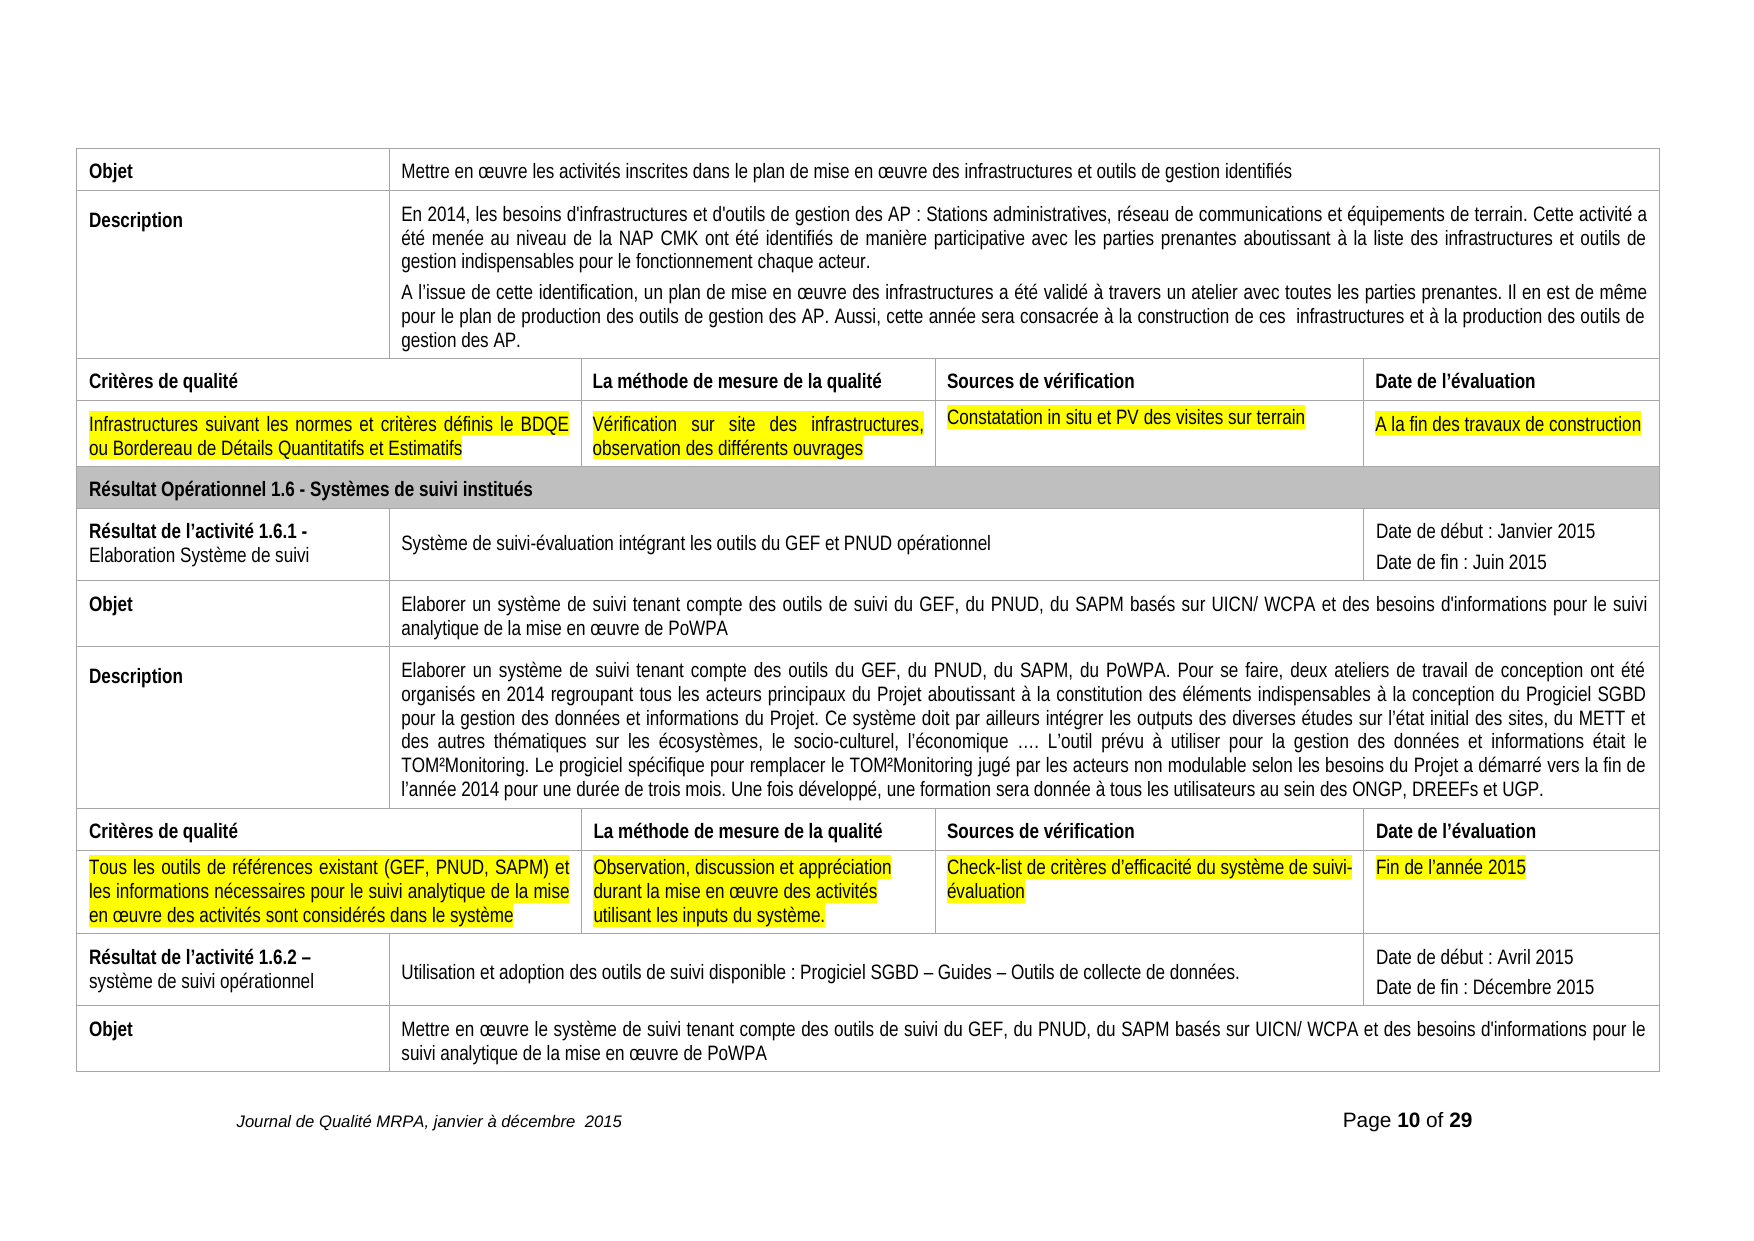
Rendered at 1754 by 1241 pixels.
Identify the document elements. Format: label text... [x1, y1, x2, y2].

table_cell Date de début : Janvier 2015 Date de fin : Juin 2015 [1364, 509, 1659, 580]
table_cell Date de l’évaluation [1364, 809, 1659, 849]
table_cell Date de début : Avril 2015 Date de fin : Décembre 2015 [1364, 934, 1659, 1005]
table_cell Objet [77, 1006, 389, 1071]
table_cell Description [77, 191, 389, 358]
table_cell Observation, discussion et appréciation durant la mise en œuvre des activités utilisant les inputs du système. [582, 851, 935, 933]
table_cell Check-list de critères d’efficacité du système de suivi-évaluation [936, 851, 1363, 933]
table_cell Mettre en œuvre les activités inscrites dans le plan de mise en œuvre des infrastructures et outils de gestion identifiés [390, 149, 1659, 190]
table_cell Sources de vérification [936, 809, 1363, 849]
table_cell Infrastructures suivant les normes et critères définis le BDQE ou Bordereau de Détails Quantitatifs et Estimatifs [77, 401, 581, 466]
table_cell Résultat de l’activité 1.6.2 – système de suivi opérationnel [77, 934, 389, 1005]
table_cell Sources de vérification [936, 359, 1363, 400]
table_cell Elaborer un système de suivi tenant compte des outils de suivi du GEF, du PNUD, du SAPM basés sur UICN/ WCPA et des besoins d'informations pour le suivi analytique de la mise en œuvre de PoWPA [390, 581, 1659, 646]
table_cell Résultat Opérationnel 1.6 - Systèmes de suivi institués [77, 467, 1659, 508]
table_cell Résultat de l’activité 1.6.1 - Elaboration Système de suivi [77, 509, 389, 580]
table_cell Critères de qualité [77, 809, 581, 849]
table_cell En 2014, les besoins d'infrastructures et d'outils de gestion des AP : Stations administratives, réseau de communications et équipements de terrain. Cette activité a été menée au niveau de la NAP CMK ont été identifiés de manière participative avec les parties prenantes aboutissant à la liste des infrastructures et outils de gestion indispensables pour le fonctionnement chaque acteur. A l’issue de cette identification, un plan de mise en œuvre des infrastructures a été validé à travers un atelier avec toutes les parties prenantes. Il en est de même pour le plan de production des outils de gestion des AP. Aussi, cette année sera consacrée à la construction de ces infrastructures et à la production des outils de gestion des AP. [390, 191, 1659, 358]
table_cell Utilisation et adoption des outils de suivi disponible : Progiciel SGBD – Guides – Outils de collecte de données. [390, 934, 1363, 1005]
table_cell Tous les outils de références existant (GEF, PNUD, SAPM) et les informations nécessaires pour le suivi analytique de la mise en œuvre des activités sont considérés dans le système [77, 851, 581, 933]
table_cell Critères de qualité [77, 359, 581, 400]
table_cell Elaborer un système de suivi tenant compte des outils du GEF, du PNUD, du SAPM, du PoWPA. Pour se faire, deux ateliers de travail de conception ont été organisés en 2014 regroupant tous les acteurs principaux du Projet aboutissant à la constitution des éléments indispensables à la conception du Progiciel SGBD pour la gestion des données et informations du Projet. Ce système doit par ailleurs intégrer les outputs des diverses études sur l’état initial des sites, du METT et des autres thématiques sur les écosystèmes, le socio-culturel, l’économique …. L’outil prévu à utiliser pour la gestion des données et informations était le TOM²Monitoring. Le progiciel spécifique pour remplacer le TOM²Monitoring jugé par les acteurs non modulable selon les besoins du Projet a démarré vers la fin de l’année 2014 pour une durée de trois mois. Une fois développé, une formation sera donnée à tous les utilisateurs au sein des ONGP, DREEFs et UGP. [390, 647, 1659, 807]
table_cell Fin de l’année 2015 [1364, 851, 1659, 933]
table_cell La méthode de mesure de la qualité [582, 809, 935, 849]
table_cell Objet [77, 149, 389, 190]
table_cell Système de suivi-évaluation intégrant les outils du GEF et PNUD opérationnel [390, 509, 1363, 580]
table_cell Mettre en œuvre le système de suivi tenant compte des outils de suivi du GEF, du PNUD, du SAPM basés sur UICN/ WCPA et des besoins d'informations pour le suivi analytique de la mise en œuvre de PoWPA [390, 1006, 1659, 1071]
table_cell La méthode de mesure de la qualité [582, 359, 935, 400]
table_cell Description [77, 647, 389, 807]
table_cell Vérification sur site des infrastructures, observation des différents ouvrages [582, 401, 935, 466]
table_cell Objet [77, 581, 389, 646]
table_cell A la fin des travaux de construction [1364, 401, 1659, 466]
table_cell Date de l’évaluation [1364, 359, 1659, 400]
table_cell Constatation in situ et PV des visites sur terrain [936, 401, 1363, 466]
